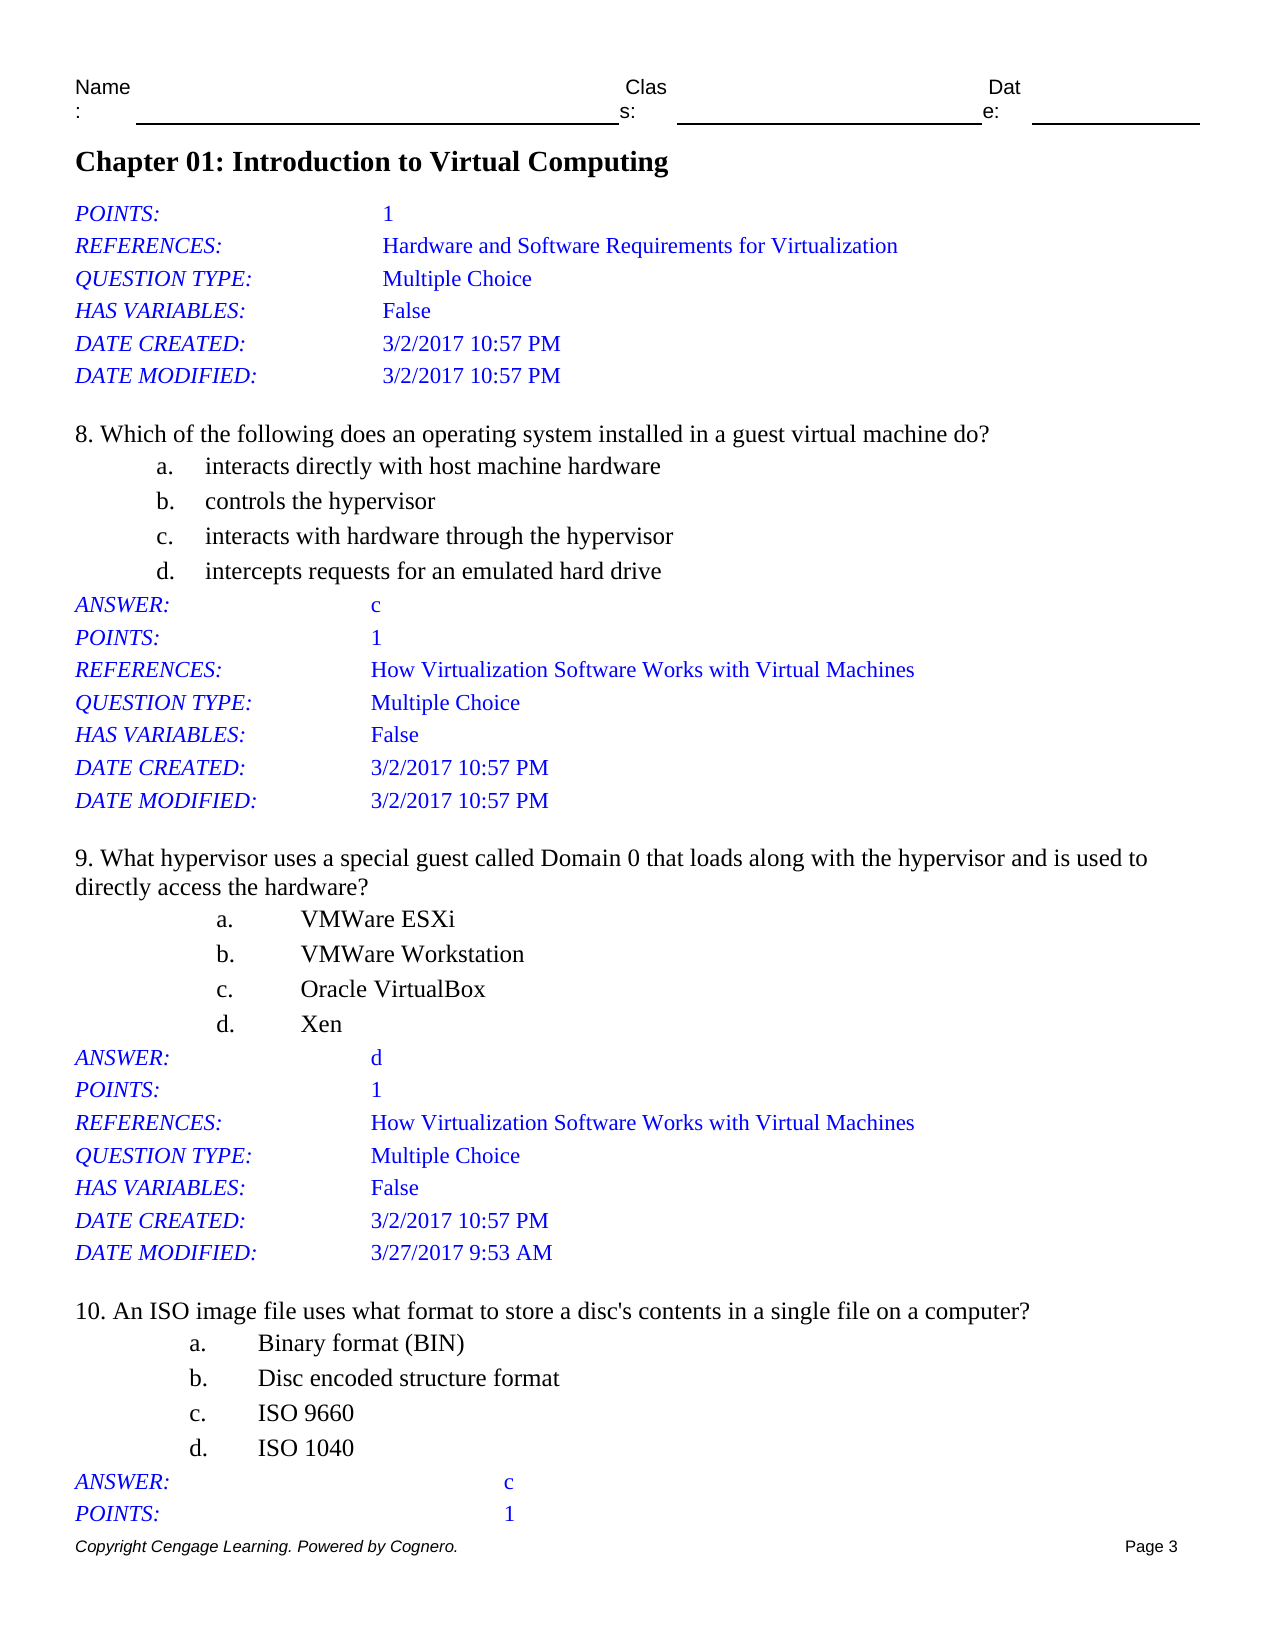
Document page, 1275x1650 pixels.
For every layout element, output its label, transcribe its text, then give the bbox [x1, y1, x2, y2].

table_header 9. What hypervisor uses a special guest called Domain 0 that loads along with the hypervisor and is used to directly access the hardware? [75, 843, 1200, 1269]
table_header 8. Which of the following does an operating system installed in a guest virtual machine do? [75, 419, 1200, 816]
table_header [75, 1296, 1200, 1530]
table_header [75, 196, 1200, 392]
